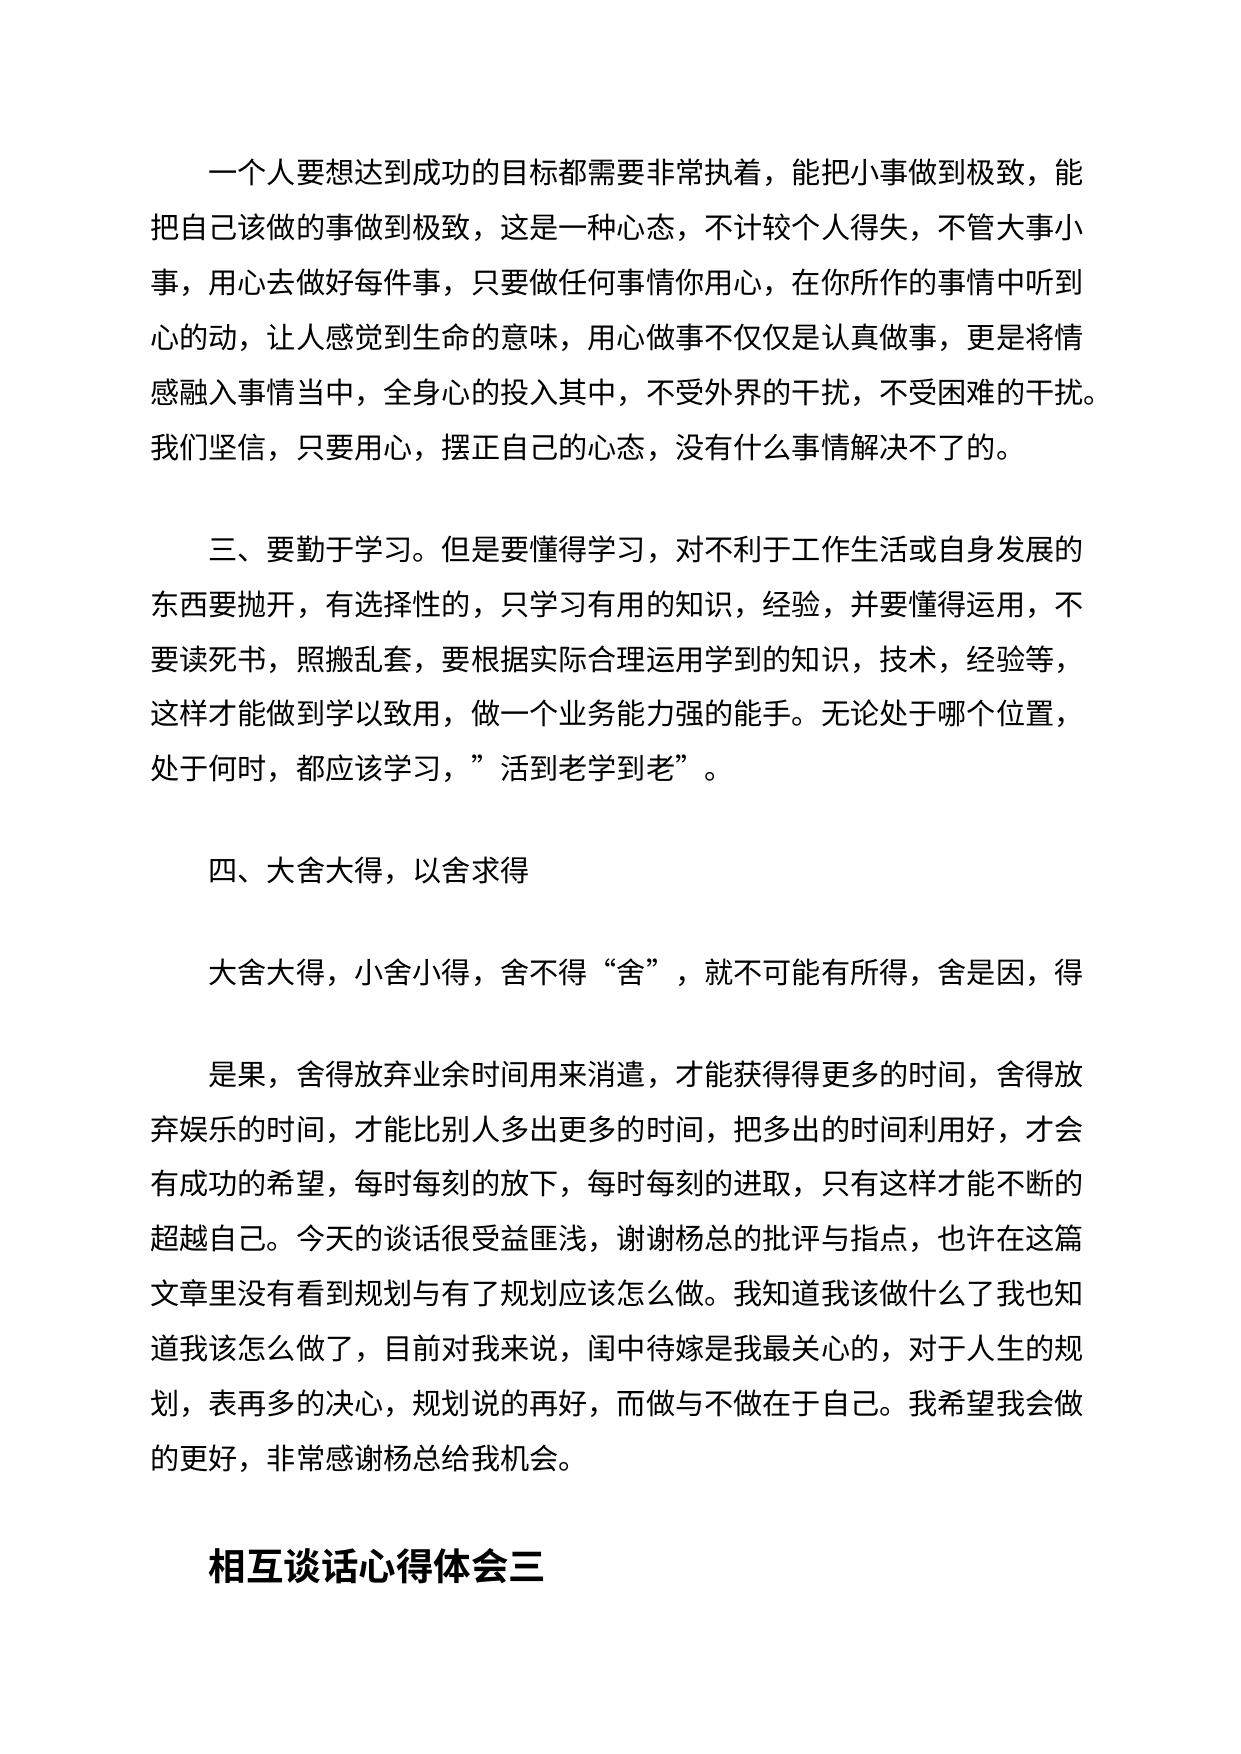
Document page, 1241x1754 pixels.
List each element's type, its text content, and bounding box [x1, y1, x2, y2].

text 四、大舍大得，以舍求得 [150, 848, 1090, 890]
text 三、要勤于学习。但是要懂得学习，对不利于工作生活或自身发展的东西要抛开，有选择性的，只学习有用的知识，经验，并要懂得运用，不要读死书，照搬乱套，要根据实际合理运用学到的知识，技术，经验等，这样才能做到学以致用，做一个业务能力强的能手。无论处于哪个位置，处于何时，都应该学习，”活到老学到老”。 [150, 526, 1090, 788]
text 一个人要想达到成功的目标都需要非常执着，能把小事做到极致，能把自己该做的事做到极致，这是一种心态，不计较个人得失，不管大事小事，用心去做好每件事，只要做任何事情你用心，在你所作的事情中听到心的动，让人感觉到生命的意味，用心做事不仅仅是认真做事，更是将情感融入事情当中，全身心的投入其中，不受外界的干扰，不受困难的干扰。我们坚信，只要用心，摆正自己的心态，没有什么事情解决不了的。 [150, 150, 1090, 467]
text 相互谈话心得体会三 [150, 1537, 1090, 1591]
text 大舍大得，小舍小得，舍不得“舍”，就不可能有所得，舍是因，得 [150, 949, 1090, 992]
text 是果，舍得放弃业余时间用来消遣，才能获得得更多的时间，舍得放弃娱乐的时间，才能比别人多出更多的时间，把多出的时间利用好，才会有成功的希望，每时每刻的放下，每时每刻的进取，只有这样才能不断的超越自己。今天的谈话很受益匪浅，谢谢杨总的批评与指点，也许在这篇文章里没有看到规划与有了规划应该怎么做。我知道我该做什么了我也知道我该怎么做了，目前对我来说，闺中待嫁是我最关心的，对于人生的规划，表再多的决心，规划说的再好，而做与不做在于自己。我希望我会做的更好，非常感谢杨总给我机会。 [150, 1051, 1090, 1478]
